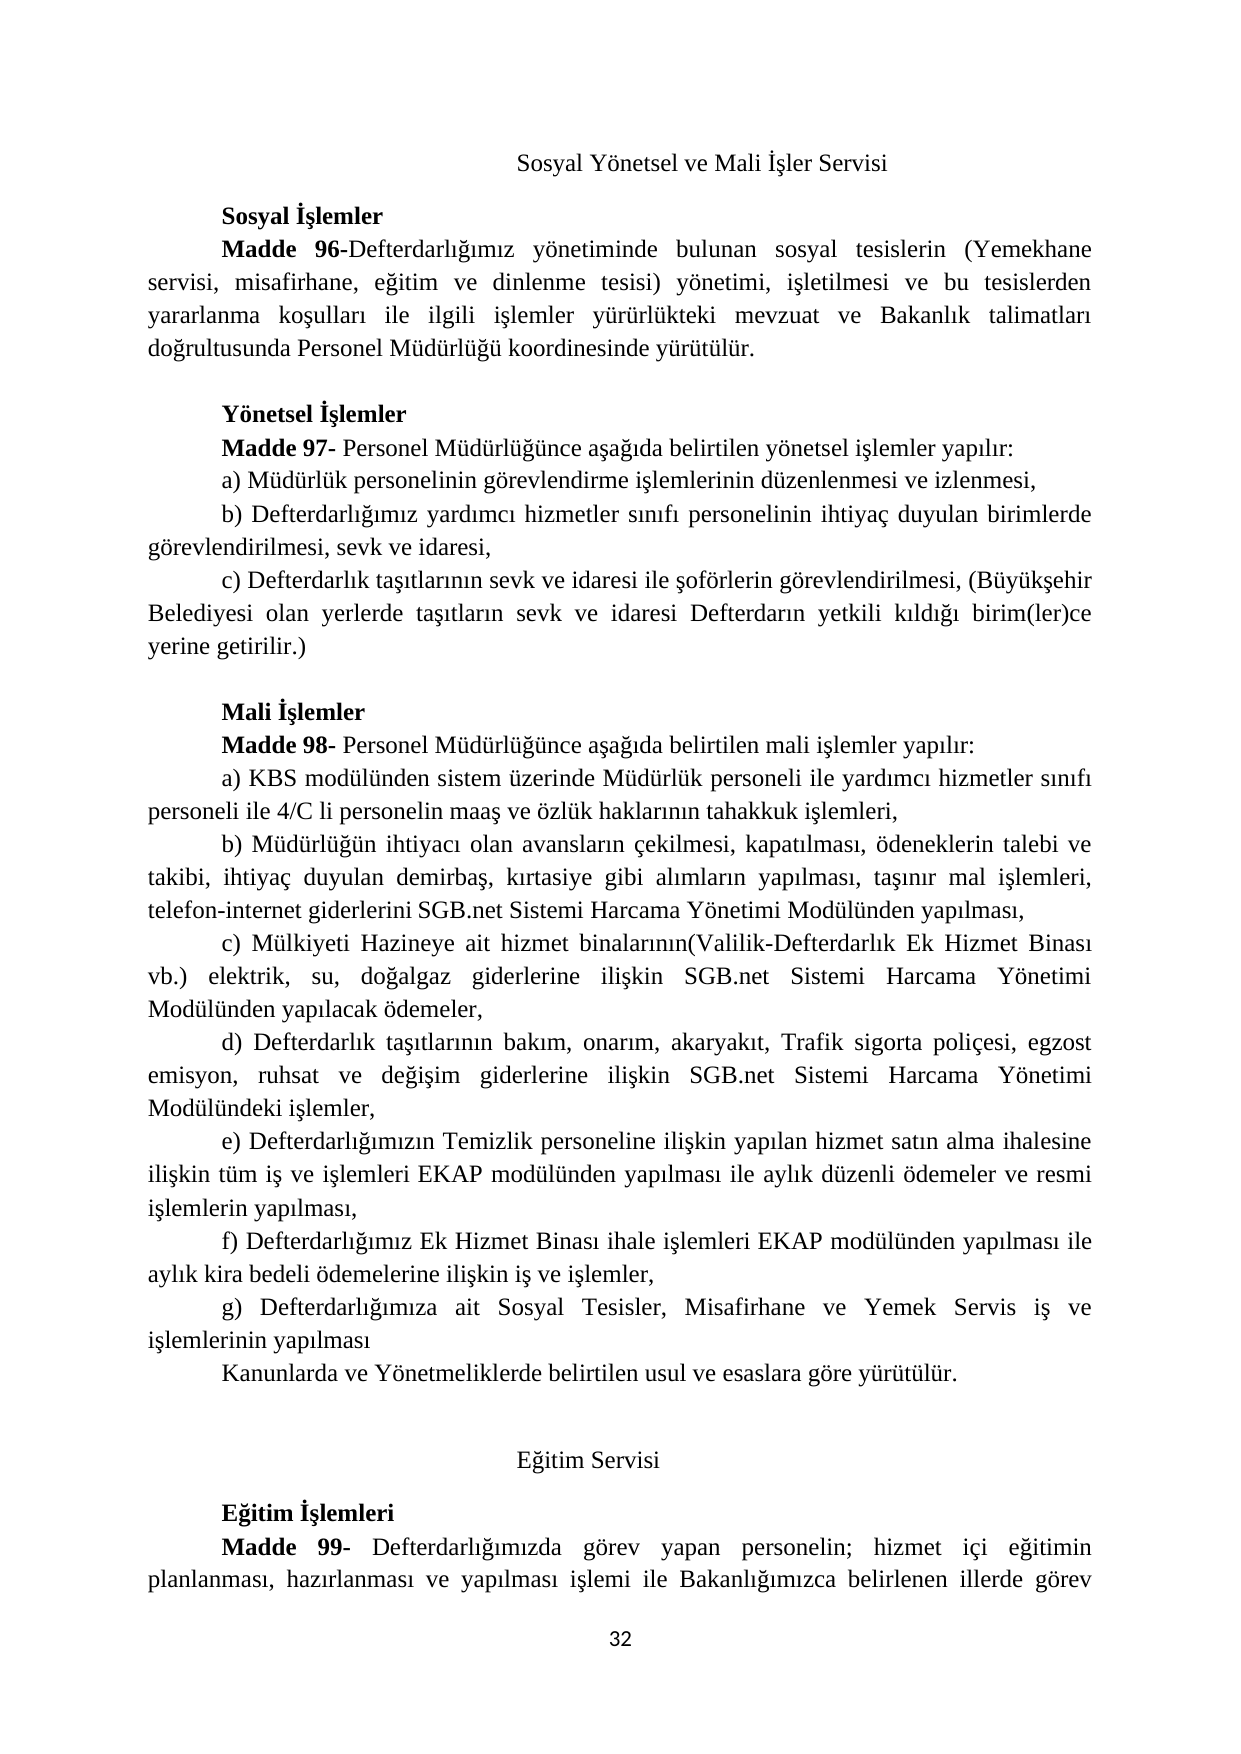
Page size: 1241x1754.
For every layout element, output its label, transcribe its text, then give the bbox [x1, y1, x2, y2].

text Madde 97- Personel Müdürlüğünce aşağıda belirtilen yönetsel işlemler yapılır: [148, 433, 1093, 461]
text Eğitim Servisi [148, 1445, 1093, 1473]
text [148, 1532, 1093, 1593]
text c) Defterdarlık taşıtlarının sevk ve idaresi ile şoförlerin görevlendirilmesi, (Büyükşehir Belediyesi olan yerlerde taşıtların sevk ve idaresi Defterdarın yetkili kıldığı birim(ler)ce yerine getirilir.) [148, 565, 1093, 659]
text c) Mülkiyeti Hazineye ait hizmet binalarının(Valilik-Defterdarlık Ek Hizmet Binası vb.) elektrik, su, doğalgaz giderlerine ilişkin SGB.net Sistemi Harcama Yönetimi Modülünden yapılacak ödemeler, [148, 928, 1093, 1023]
text Yönetsel İşlemler [148, 399, 1093, 428]
text f) Defterdarlığımız Ek Hizmet Binası ihale işlemleri EKAP modülünden yapılması ile aylık kira bedeli ödemelerine ilişkin iş ve işlemler, [148, 1226, 1093, 1287]
text Madde 96-Defterdarlığımız yönetiminde bulunan sosyal tesislerin (Yemekhane servisi, misafirhane, eğitim ve dinlenme tesisi) yönetimi, işletilmesi ve bu tesislerden yararlanma koşulları ile ilgili işlemler yürürlükteki mevzuat ve Bakanlık talimatları doğrultusunda Personel Müdürlüğü koordinesinde yürütülür. [148, 234, 1093, 362]
text Eğitim İşlemleri [148, 1498, 1093, 1527]
text e) Defterdarlığımızın Temizlik personeline ilişkin yapılan hizmet satın alma ihalesine ilişkin tüm iş ve işlemleri EKAP modülünden yapılması ile aylık düzenli ödemeler ve resmi işlemlerin yapılması, [148, 1126, 1093, 1221]
text Madde 98- Personel Müdürlüğünce aşağıda belirtilen mali işlemler yapılır: [148, 730, 1093, 758]
text Mali İşlemler [148, 697, 1093, 726]
text a) KBS modülünden sistem üzerinde Müdürlük personeli ile yardımcı hizmetler sınıfı personeli ile 4/C li personelin maaş ve özlük haklarının tahakkuk işlemleri, [148, 763, 1093, 824]
text Kanunlarda ve Yönetmeliklerde belirtilen usul ve esaslara göre yürütülür. [148, 1358, 1093, 1387]
text Sosyal İşlemler [148, 201, 1093, 230]
text a) Müdürlük personelinin görevlendirme işlemlerinin düzenlenmesi ve izlenmesi, [148, 466, 1093, 494]
text g) Defterdarlığımıza ait Sosyal Tesisler, Misafirhane ve Yemek Servis iş ve işlemlerinin yapılması [148, 1292, 1093, 1353]
text d) Defterdarlık taşıtlarının bakım, onarım, akaryakıt, Trafik sigorta poliçesi, egzost emisyon, ruhsat ve değişim giderlerine ilişkin SGB.net Sistemi Harcama Yönetimi Modülündeki işlemler, [148, 1027, 1093, 1122]
text Sosyal Yönetsel ve Mali İşler Servisi [148, 148, 1093, 176]
text b) Müdürlüğün ihtiyacı olan avansların çekilmesi, kapatılması, ödeneklerin talebi ve takibi, ihtiyaç duyulan demirbaş, kırtasiye gibi alımların yapılması, taşınır mal işlemleri, telefon-internet giderlerini SGB.net Sistemi Harcama Yönetimi Modülünden yapılması, [148, 829, 1093, 924]
text b) Defterdarlığımız yardımcı hizmetler sınıfı personelinin ihtiyaç duyulan birimlerde görevlendirilmesi, sevk ve idaresi, [148, 499, 1093, 560]
